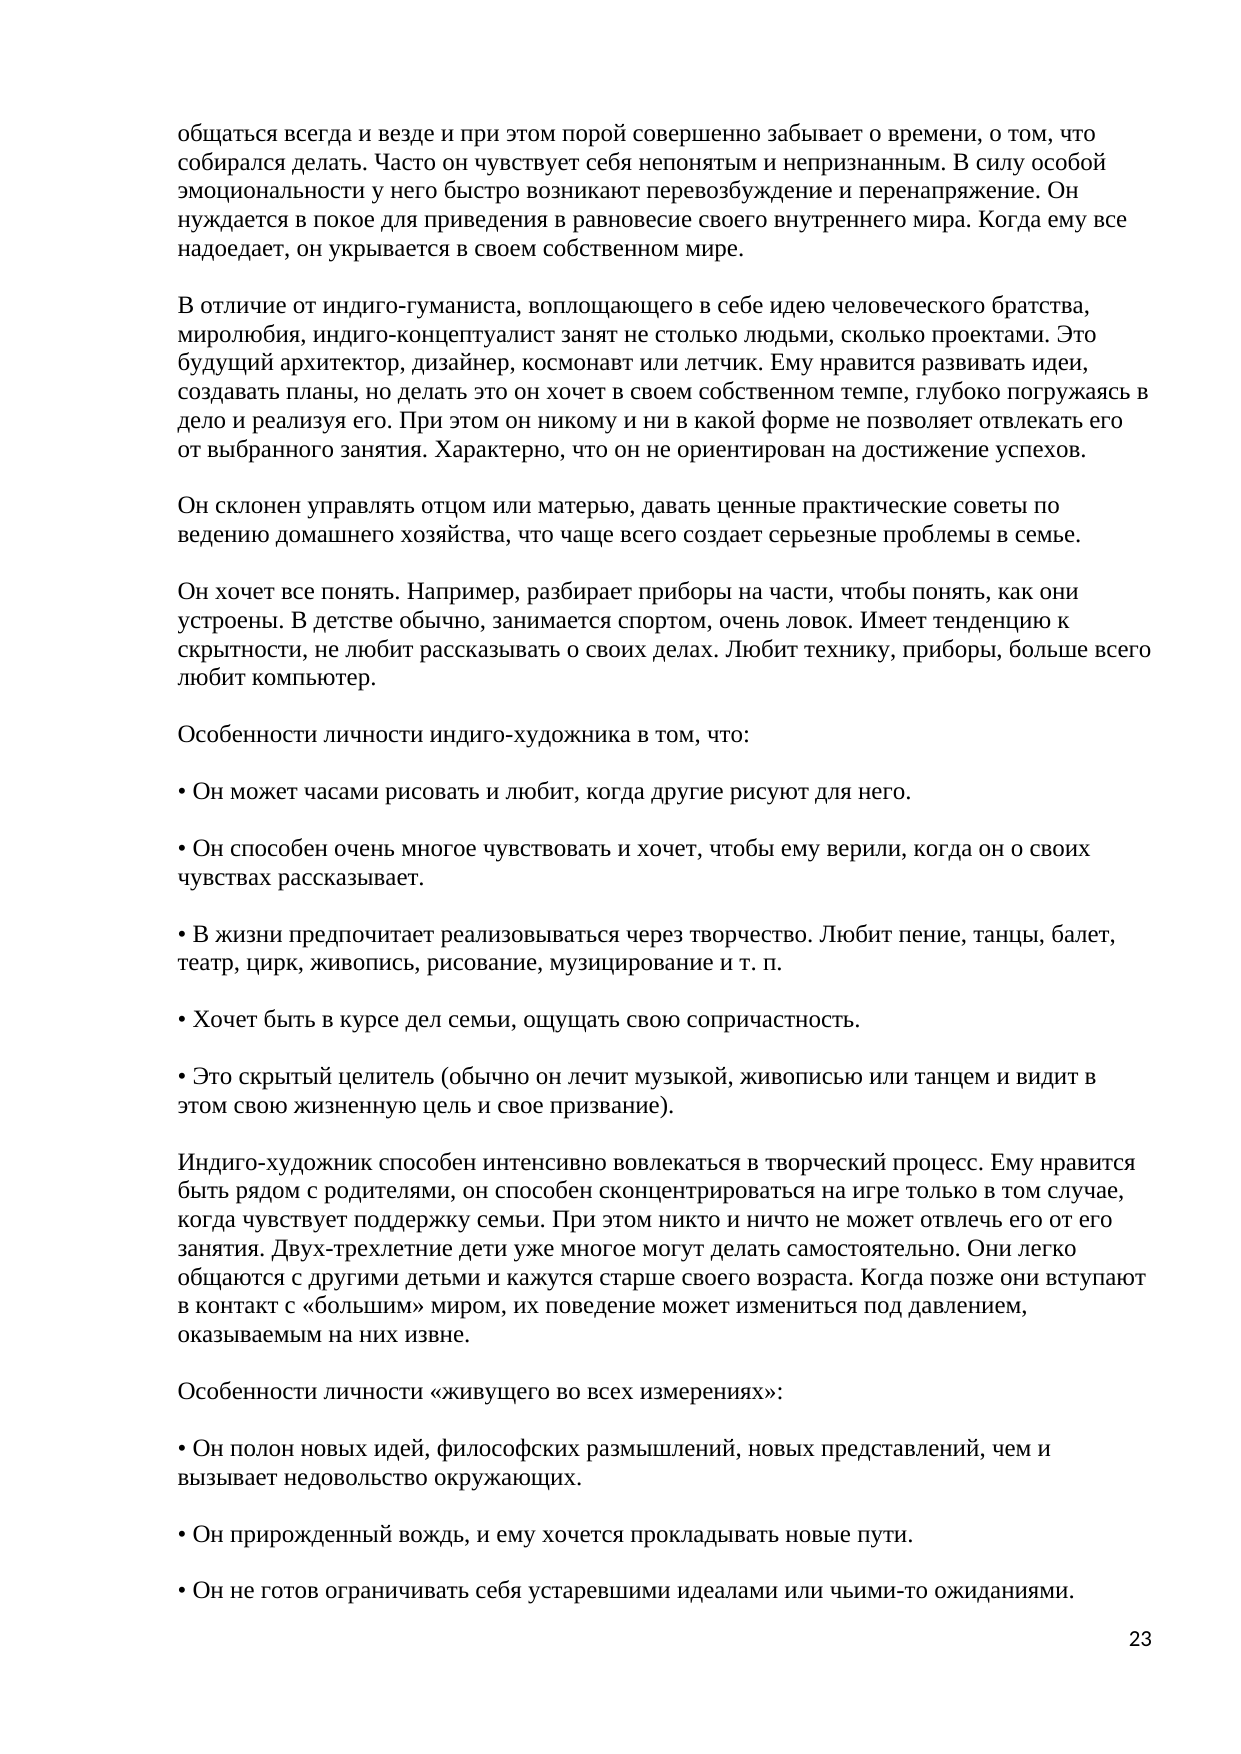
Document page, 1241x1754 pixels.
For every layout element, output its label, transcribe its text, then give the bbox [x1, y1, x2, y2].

text • Он полон новых идей, философских размышлений, новых представлений, чем и вызывает недовольство окружающих. [177, 1433, 1152, 1491]
text • Это скрытый целитель (обычно он лечит музыкой, живописью или танцем и видит в этом свою жизненную цель и свое призвание). [177, 1061, 1152, 1119]
text • Хочет быть в курсе дел семьи, ощущать свою сопричастность. [177, 1004, 1152, 1033]
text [177, 118, 1152, 262]
text В отличие от индиго-гуманиста, воплощающего в себе идею человеческого братства, миролюбия, индиго-концептуалист занят не столько людьми, сколько проектами. Это будущий архитектор, дизайнер, космонавт или летчик. Ему нравится развивать идеи, создавать планы, но делать это он хочет в своем собственном темпе, глубоко погружаясь в дело и реализуя его. При этом он никому и ни в какой форме не позволяет отвлекать его от выбранного занятия. Характерно, что он не ориентирован на достижение успехов. [177, 290, 1152, 462]
text Он хочет все понять. Например, разбирает приборы на части, чтобы понять, как они устроены. В детстве обычно, занимается спортом, очень ловок. Имеет тенденцию к скрытности, не любит рассказывать о своих делах. Любит технику, приборы, больше всего любит компьютер. [177, 576, 1152, 691]
text • Он не готов ограничивать себя устаревшими идеалами или чьими-то ожиданиями. [177, 1576, 1152, 1604]
text • Он может часами рисовать и любит, когда другие рисуют для него. [177, 776, 1152, 805]
text • Он прирожденный вождь, и ему хочется прокладывать новые пути. [177, 1519, 1152, 1547]
text Индиго-художник способен интенсивно вовлекаться в творческий процесс. Ему нравится быть рядом с родителями, он способен сконцентрироваться на игре только в том случае, когда чувствует поддержку семьи. При этом никто и ничто не может отвлечь его от его занятия. Двух-трехлетние дети уже многое могут делать самостоятельно. Они легко общаются с другими детьми и кажутся старше своего возраста. Когда позже они вступают в контакт с «большим» миром, их поведение может измениться под давлением, оказываемым на них извне. [177, 1147, 1152, 1348]
text Особенности личности «живущего во всех измерениях»: [177, 1376, 1152, 1405]
text Он склонен управлять отцом или матерью, давать ценные практические советы по ведению домашнего хозяйства, что чаще всего создает серьезные проблемы в семье. [177, 491, 1152, 548]
text • Он способен очень многое чувствовать и хочет, чтобы ему верили, когда он о своих чувствах рассказывает. [177, 833, 1152, 891]
text Особенности личности индиго-художника в том, что: [177, 719, 1152, 748]
text • В жизни предпочитает реализовываться через творчество. Любит пение, танцы, балет, театр, цирк, живопись, рисование, музицирование и т. п. [177, 919, 1152, 976]
